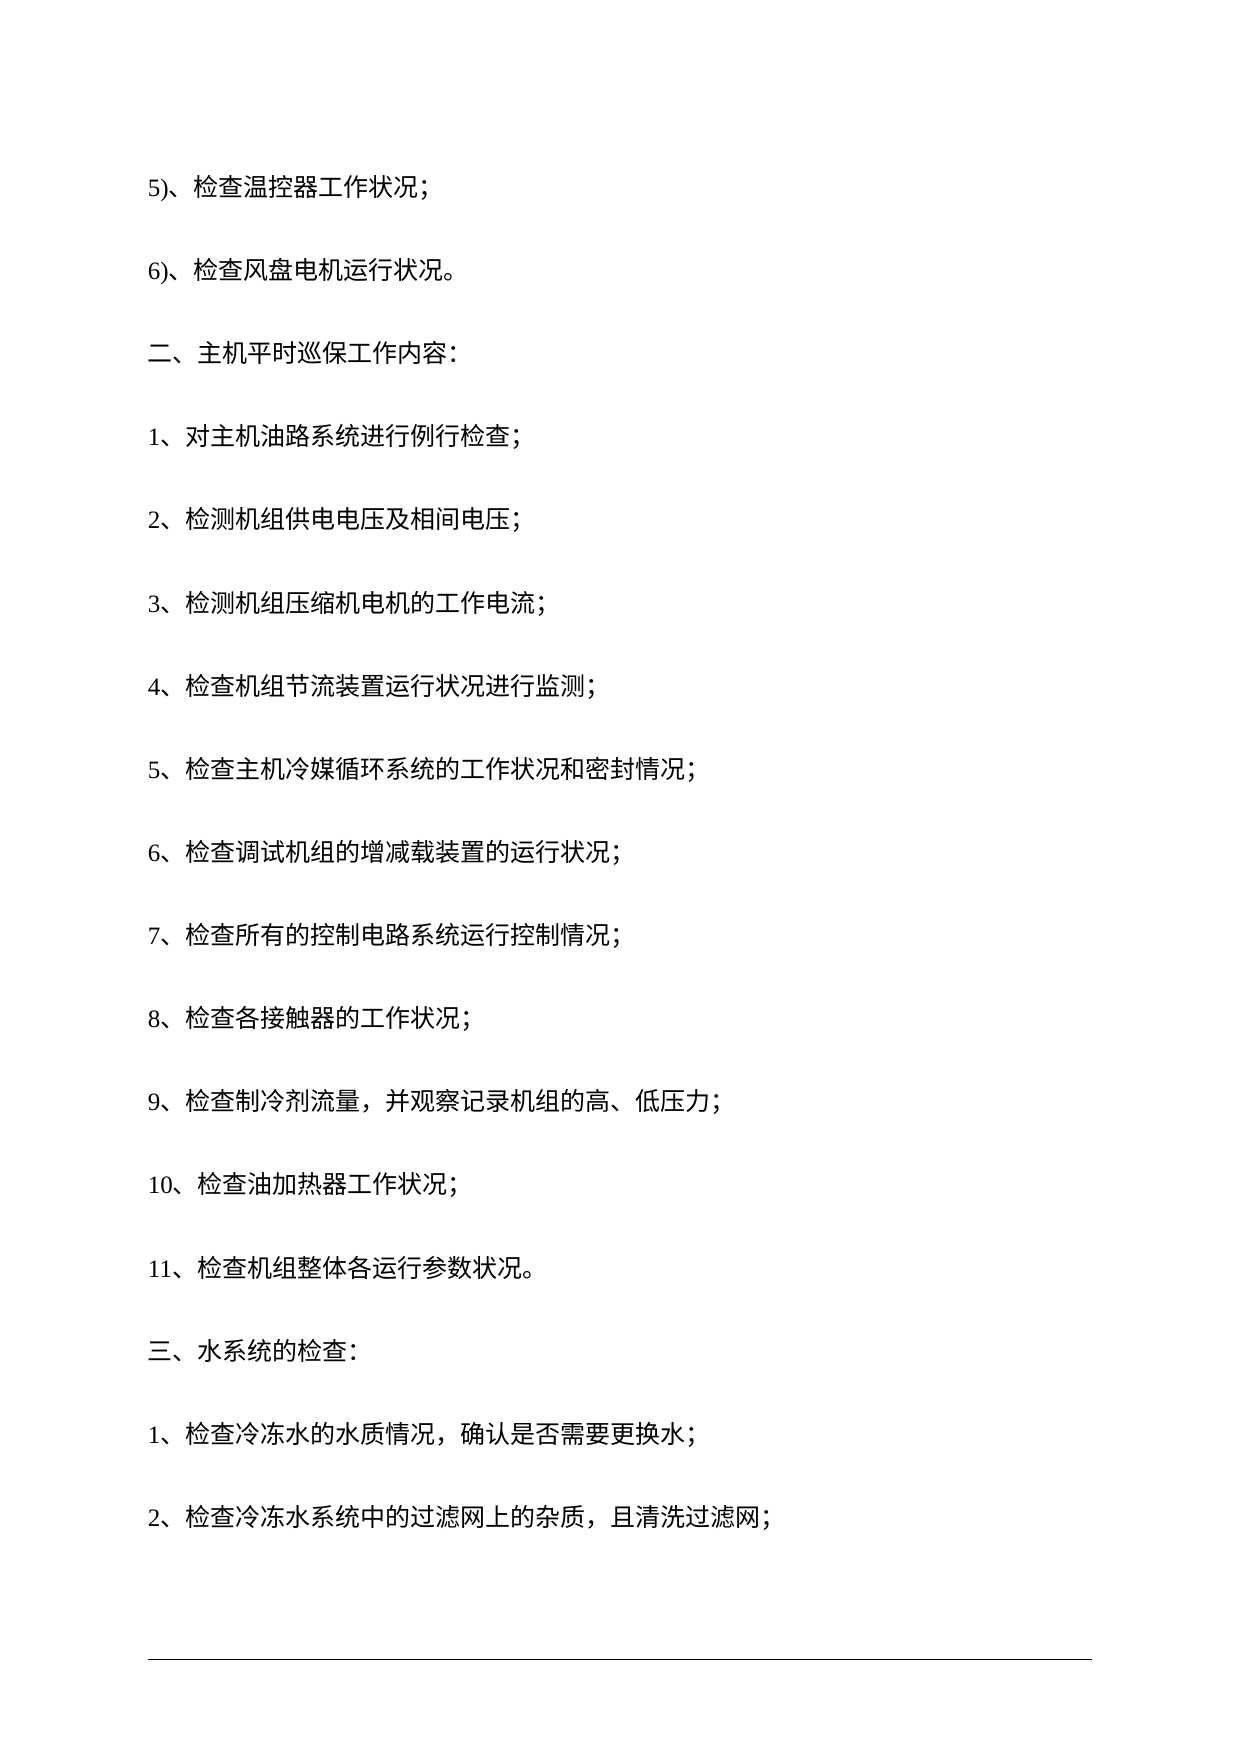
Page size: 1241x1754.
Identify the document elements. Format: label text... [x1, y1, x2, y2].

list 3、检测机组压缩机电机的工作电流； [148, 569, 1092, 634]
list 10、检查油加热器工作状况； [148, 1151, 1092, 1216]
list 1、对主机油路系统进行例行检查； [148, 402, 1092, 467]
list 8、检查各接触器的工作状况； [148, 984, 1092, 1049]
list 2、检查冷冻水系统中的过滤网上的杂质，且清洗过滤网； [148, 1483, 1092, 1548]
list 三、水系统的检查： [148, 1317, 1092, 1382]
list 5)、检查温控器工作状况； [148, 153, 1092, 218]
list 6)、检查风盘电机运行状况。 [148, 236, 1092, 301]
list 5、检查主机冷媒循环系统的工作状况和密封情况； [148, 735, 1092, 800]
list 二、主机平时巡保工作内容： [148, 319, 1092, 384]
list 4、检查机组节流装置运行状况进行监测； [148, 652, 1092, 717]
list 7、检查所有的控制电路系统运行控制情况； [148, 901, 1092, 966]
list 6、检查调试机组的增减载装置的运行状况； [148, 818, 1092, 883]
list 1、检查冷冻水的水质情况，确认是否需要更换水； [148, 1400, 1092, 1465]
list 2、检测机组供电电压及相间电压； [148, 486, 1092, 551]
list 11、检查机组整体各运行参数状况。 [148, 1234, 1092, 1299]
list 9、检查制冷剂流量，并观察记录机组的高、低压力； [148, 1067, 1092, 1132]
